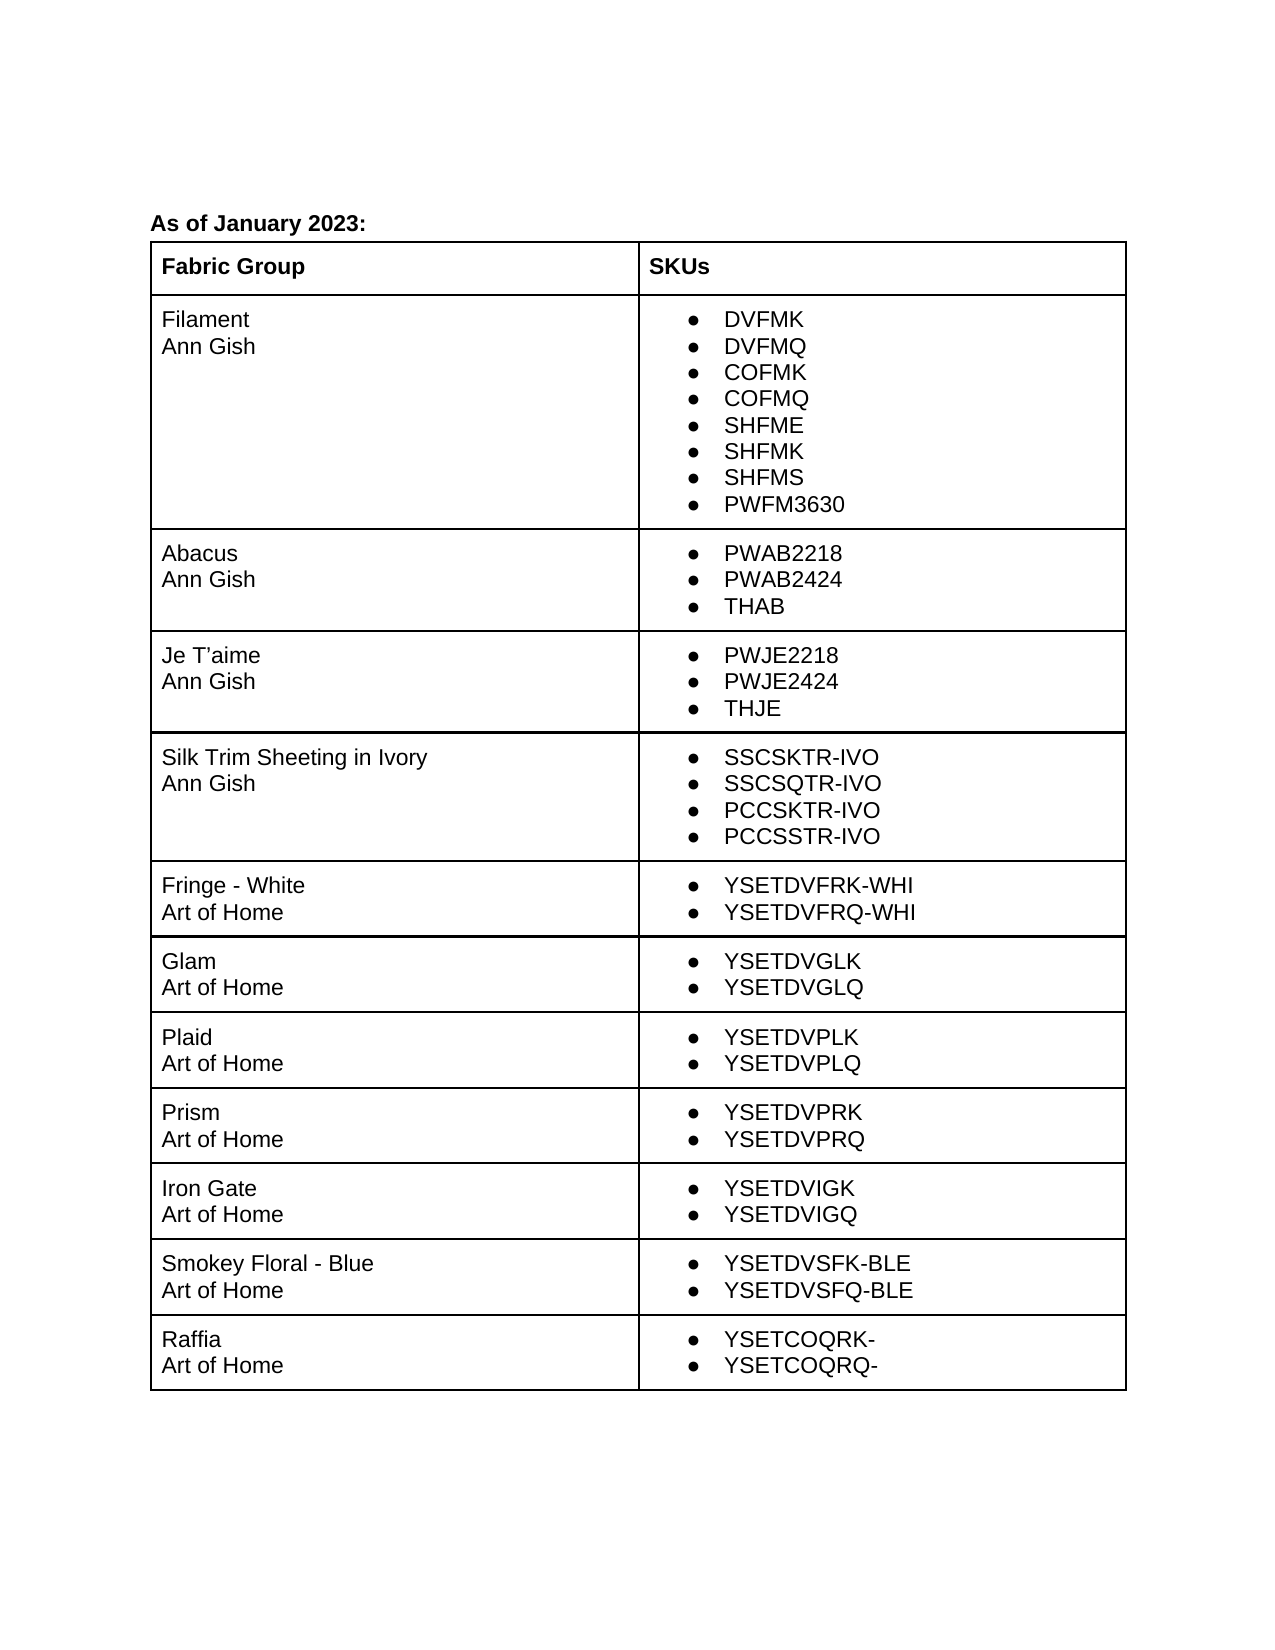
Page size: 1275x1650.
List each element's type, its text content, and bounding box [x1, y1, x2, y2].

table_header SKUs [640, 243, 1125, 294]
table_cell PWJE2218 PWJE2424 THJE [640, 632, 1125, 731]
table_cell Smokey Floral - Blue Art of Home [152, 1240, 638, 1313]
table_cell YSETDVSFK-BLE YSETDVSFQ-BLE [640, 1240, 1125, 1313]
text As of January 2023: [150, 210, 1125, 237]
table_cell Je T’aime Ann Gish [152, 632, 638, 731]
table_cell YSETDVFRK-WHI YSETDVFRQ-WHI [640, 862, 1125, 935]
table_cell Raffia Art of Home [152, 1316, 638, 1389]
table_header Fabric Group [152, 243, 638, 294]
table_cell Filament Ann Gish [152, 296, 638, 527]
table_cell YSETDVPRK YSETDVPRQ [640, 1089, 1125, 1162]
table_cell Silk Trim Sheeting in Ivory Ann Gish [152, 734, 638, 860]
table_cell Plaid Art of Home [152, 1013, 638, 1087]
table_cell YSETCOQRK- YSETCOQRQ- [640, 1316, 1125, 1389]
table_cell Fringe - White Art of Home [152, 862, 638, 935]
table_cell YSETDVPLK YSETDVPLQ [640, 1013, 1125, 1087]
table_cell SSCSKTR-IVO SSCSQTR-IVO PCCSKTR-IVO PCCSSTR-IVO [640, 734, 1125, 860]
table_cell YSETDVGLK YSETDVGLQ [640, 938, 1125, 1011]
table_cell Prism Art of Home [152, 1089, 638, 1162]
table_cell PWAB2218 PWAB2424 THAB [640, 530, 1125, 629]
table_cell DVFMK DVFMQ COFMK COFMQ SHFME SHFMK SHFMS PWFM3630 [640, 296, 1125, 527]
table_cell Glam Art of Home [152, 938, 638, 1011]
table_cell Iron Gate Art of Home [152, 1164, 638, 1238]
table_cell YSETDVIGK YSETDVIGQ [640, 1164, 1125, 1238]
table_cell Abacus Ann Gish [152, 530, 638, 629]
